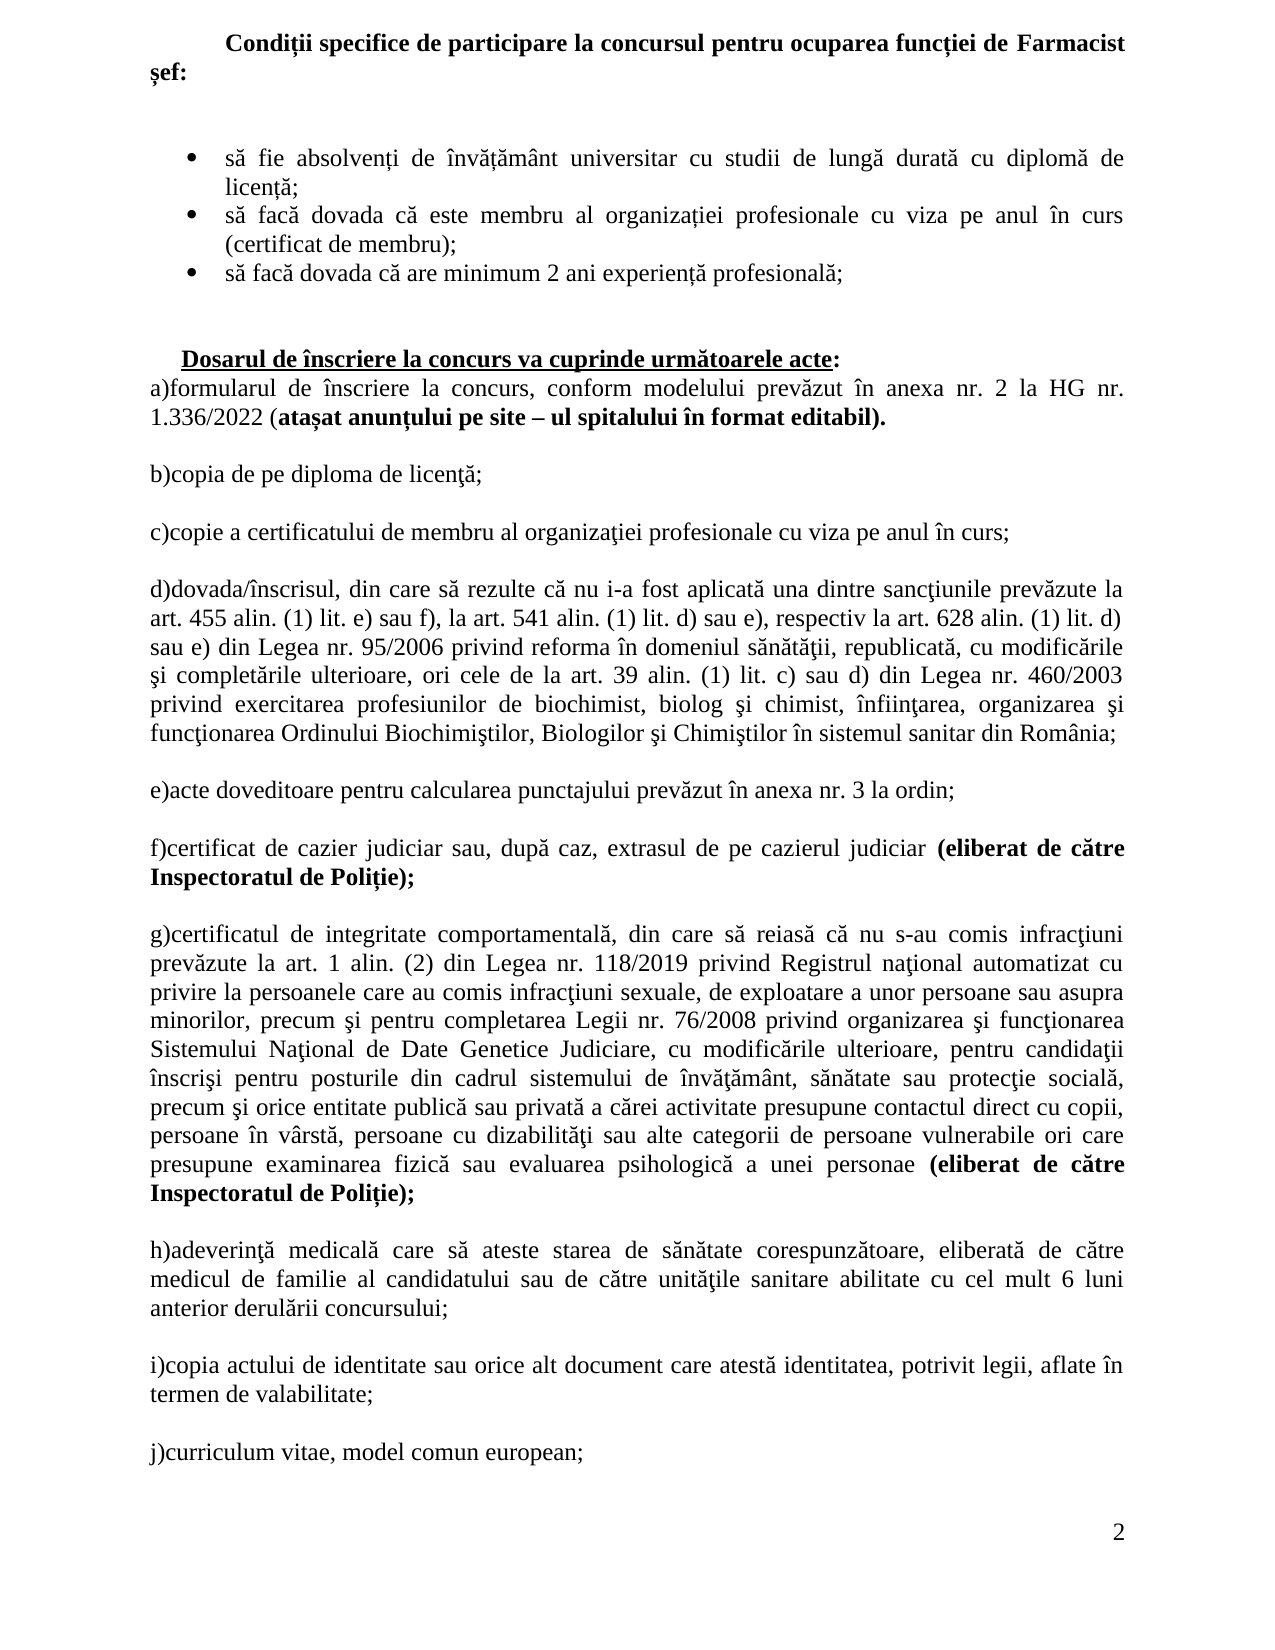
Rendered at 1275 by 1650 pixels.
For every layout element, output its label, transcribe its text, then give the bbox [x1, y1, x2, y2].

list să facă dovada că este membru al organizației profesionale cu viza pe anul în curs (certificat de membru); [187, 201, 1125, 258]
list să facă dovada că are minimum 2 ani experiență profesională; [187, 258, 1125, 287]
text Dosarul de înscriere la concurs va cuprinde următoarele acte: [150, 344, 1125, 373]
text c)copie a certificatului de membru al organizaţiei profesionale cu viza pe anul în curs; [150, 517, 1125, 546]
text f)certificat de cazier judiciar sau, după caz, extrasul de pe cazierul judiciar (eliberat de către Inspectoratul de Poliție); [150, 833, 1125, 891]
text j)curriculum vitae, model comun european; [150, 1437, 1125, 1466]
list să fie absolvenți de învățământ universitar cu studii de lungă durată cu diplomă de licență; [187, 143, 1125, 201]
text a)formularul de înscriere la concurs, conform modelului prevăzut în anexa nr. 2 la HG nr. 1.336/2022 (atașat anunțului pe site – ul spitalului în format editabil). [150, 373, 1125, 431]
text e)acte doveditoare pentru calcularea punctajului prevăzut în anexa nr. 3 la ordin; [150, 776, 1125, 804]
text h)adeverinţă medicală care să ateste starea de sănătate corespunzătoare, eliberată de către medicul de familie al candidatului sau de către unităţile sanitare abilitate cu cel mult 6 luni anterior derulării concursului; [150, 1236, 1125, 1322]
text g)certificatul de integritate comportamentală, din care să reiasă că nu s-au comis infracţiuni prevăzute la art. 1 alin. (2) din Legea nr. 118/2019 privind Registrul naţional automatizat cu privire la persoanele care au comis infracţiuni sexuale, de exploatare a unor persoane sau asupra minorilor, precum şi pentru completarea Legii nr. 76/2008 privind organizarea şi funcţionarea Sistemului Naţional de Date Genetice Judiciare, cu modificările ulterioare, pentru candidaţii înscrişi pentru posturile din cadrul sistemului de învăţământ, sănătate sau protecţie socială, precum şi orice entitate publică sau privată a cărei activitate presupune contactul direct cu copii, persoane în vârstă, persoane cu dizabilităţi sau alte categorii de persoane vulnerabile ori care presupune examinarea fizică sau evaluarea psihologică a unei personae (eliberat de către Inspectoratul de Poliție); [150, 919, 1125, 1207]
text i)copia actului de identitate sau orice alt document care atestă identitatea, potrivit legii, aflate în termen de valabilitate; [150, 1351, 1125, 1408]
text d)dovada/înscrisul, din care să rezulte că nu i-a fost aplicată una dintre sancţiunile prevăzute la art. 455 alin. (1) lit. e) sau f), la art. 541 alin. (1) lit. d) sau e), respectiv la art. 628 alin. (1) lit. d) sau e) din Legea nr. 95/2006 privind reforma în domeniul sănătăţii, republicată, cu modificările şi completările ulterioare, ori cele de la art. 39 alin. (1) lit. c) sau d) din Legea nr. 460/2003 privind exercitarea profesiunilor de biochimist, biolog şi chimist, înfiinţarea, organizarea şi funcţionarea Ordinului Biochimiştilor, Biologilor şi Chimiştilor în sistemul sanitar din România; [150, 574, 1125, 747]
text Condiții specifice de participare la concursul pentru ocuparea funcției de Farmacist șef: [150, 28, 1125, 86]
text b)copia de pe diploma de licenţă; [150, 459, 1125, 488]
